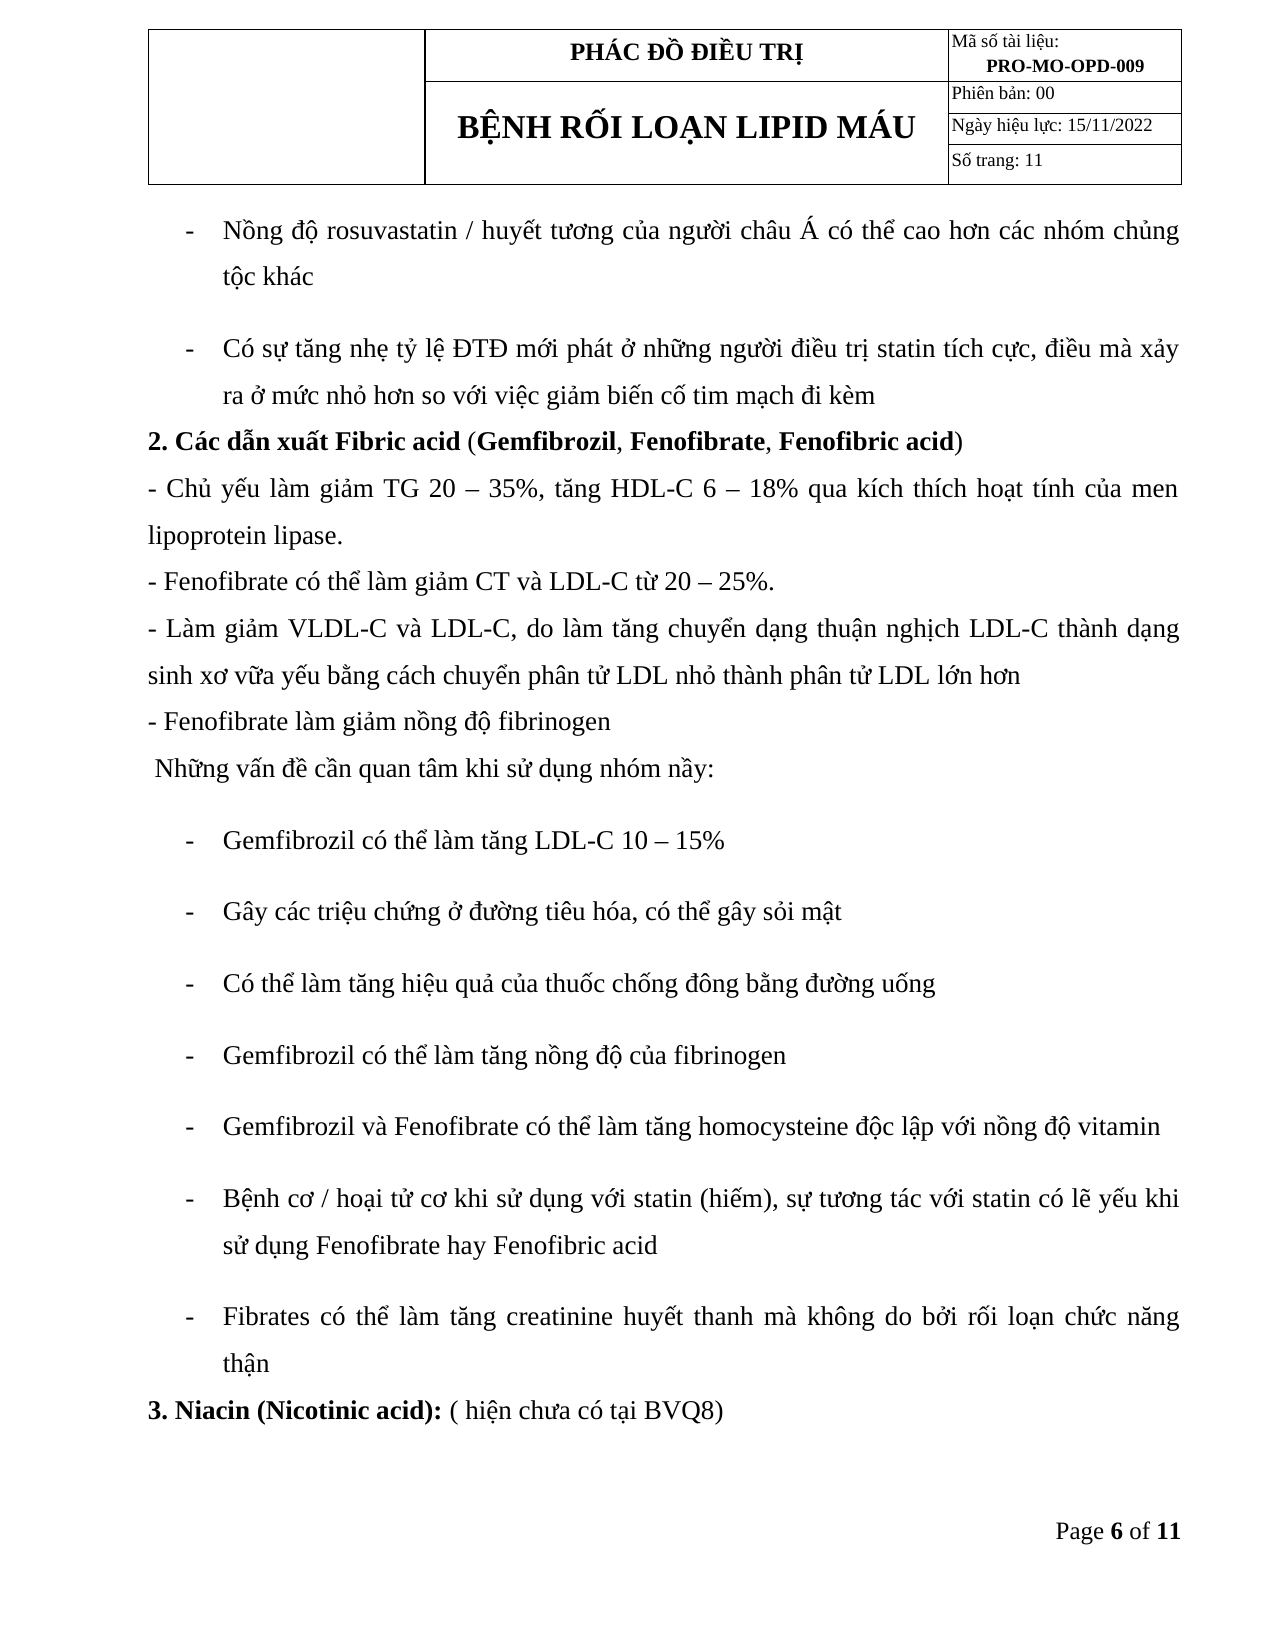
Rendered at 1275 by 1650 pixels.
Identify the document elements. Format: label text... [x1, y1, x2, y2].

text - Làm giảm VLDL-C và LDL-C, do làm tăng chuyển dạng thuận nghịch LDL-C thành dạng sinh xơ vữa yếu bằng cách chuyển phân tử LDL nhỏ thành phân tử LDL lớn hơn [148, 612, 1181, 690]
text 3. Niacin (Nicotinic acid): ( hiện chưa có tại BVQ8) [148, 1394, 1181, 1425]
list Gemfibrozil và Fenofibrate có thể làm tăng homocysteine độc lập với nồng độ vitamin [185, 1110, 1181, 1142]
list Có thể làm tăng hiệu quả của thuốc chống đông bằng đường uống [185, 967, 1181, 998]
list Có sự tăng nhẹ tỷ lệ ĐTĐ mới phát ở những người điều trị statin tích cực, điều mà xảy ra ở mức nhỏ hơn so với việc giảm biến cố tim mạch đi kèm [185, 332, 1181, 410]
text 2. Các dẫn xuất Fibric acid (Gemfibrozil, Fenofibrate, Fenofibric acid) [148, 425, 1181, 457]
text Những vấn đề cần quan tâm khi sử dụng nhóm nầy: [148, 752, 1181, 783]
text - Chủ yếu làm giảm TG 20 – 35%, tăng HDL-C 6 – 18% qua kích thích hoạt tính của men lipoprotein lipase. [148, 472, 1181, 550]
list Gemfibrozil có thể làm tăng nồng độ của fibrinogen [185, 1039, 1181, 1070]
list Gây các triệu chứng ở đường tiêu hóa, có thể gây sỏi mật [185, 895, 1181, 927]
text - Fenofibrate làm giảm nồng độ fibrinogen [148, 705, 1181, 737]
list Nồng độ rosuvastatin / huyết tương của người châu Á có thể cao hơn các nhóm chủng tộc khác [185, 214, 1181, 292]
list Fibrates có thể làm tăng creatinine huyết thanh mà không do bởi rối loạn chức năng thận [185, 1300, 1181, 1378]
text - Fenofibrate có thể làm giảm CT và LDL-C từ 20 – 25%. [148, 565, 1181, 597]
list Gemfibrozil có thể làm tăng LDL-C 10 – 15% [185, 824, 1181, 855]
list Bệnh cơ / hoại tử cơ khi sử dụng với statin (hiếm), sự tương tác với statin có lẽ yếu khi sử dụng Fenofibrate hay Fenofibric acid [185, 1182, 1181, 1260]
